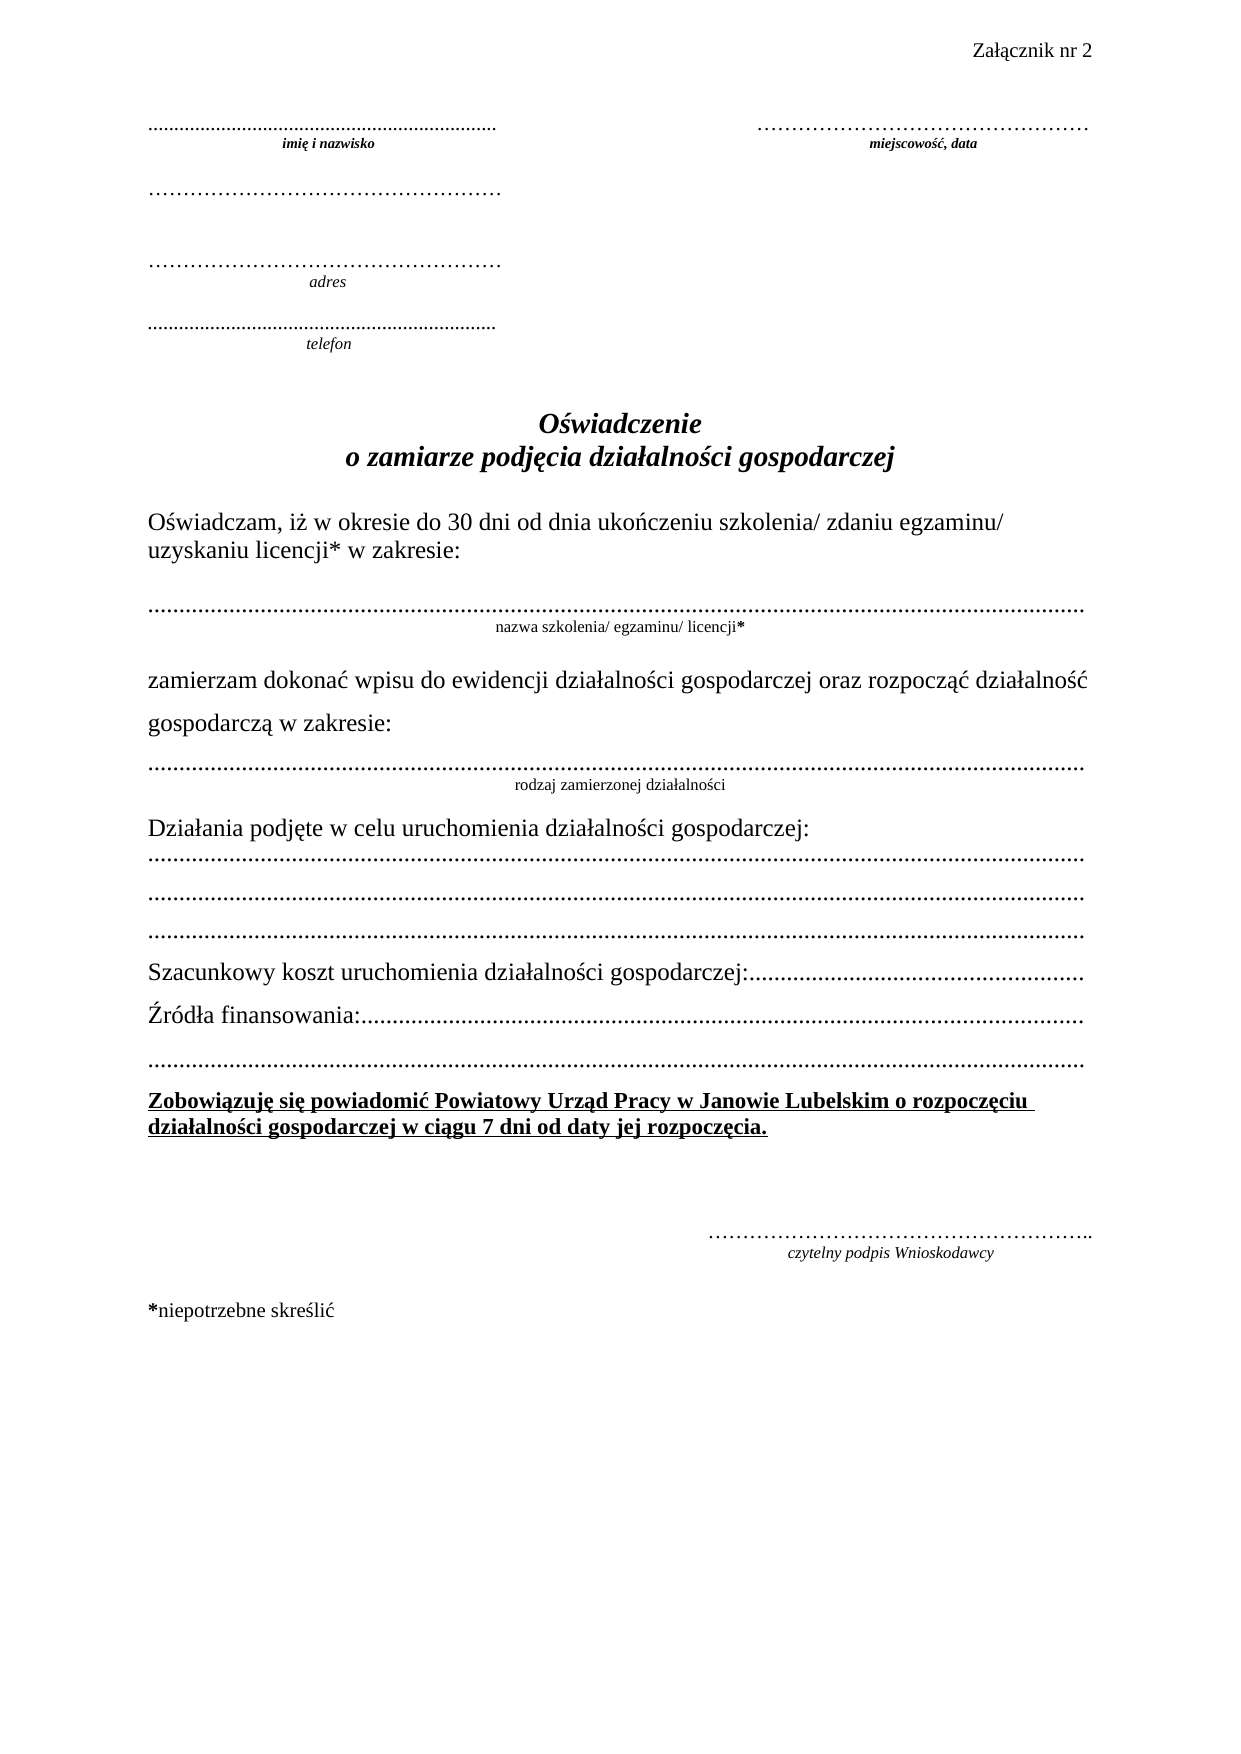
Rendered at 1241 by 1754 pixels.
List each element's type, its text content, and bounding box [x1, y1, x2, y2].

text Szacunkowy koszt uruchomienia działalności gospodarczej: [148, 957, 1092, 986]
text Zobowiązuję się powiadomić Powiatowy Urząd Pracy w Janowie Lubelskim o rozpoczęciu działalności gospodarczej w ciągu 7 dni od daty jej rozpoczęcia. [148, 1087, 1092, 1139]
text …………………………………………… [148, 248, 1092, 272]
text *niepotrzebne skreślić [148, 1298, 1092, 1322]
text rodzaj zamierzonej działalności [148, 775, 1092, 794]
subtitle Oświadczenie [148, 406, 1092, 439]
text telefon [148, 334, 1092, 353]
text zamierzam dokonać wpisu do ewidencji działalności gospodarczej oraz rozpocząć działalność gospodarczą w zakresie: [148, 665, 1092, 737]
text ................................................................... [148, 310, 1092, 334]
text ................................................................... ………………………………………… [148, 111, 1092, 134]
text czytelny podpis Wnioskodawcy [148, 1243, 1092, 1262]
text Źródła finansowania: [148, 1001, 1092, 1029]
text Oświadczam, iż w okresie do 30 dni od dnia ukończeniu szkolenia/ zdaniu egzaminu/ uzyskaniu licencji* w zakresie: [148, 507, 1092, 564]
text o zamiarze podjęcia działalności gospodarczej [148, 439, 1092, 473]
text imię i nazwisko miejscowość, data [148, 134, 1092, 151]
text Działania podjęte w celu uruchomienia działalności gospodarczej: [148, 813, 1092, 842]
text nazwa szkolenia/ egzaminu/ licencji* [148, 617, 1092, 636]
text …………………………………………… [148, 175, 1092, 199]
text adres [148, 272, 1092, 291]
text Załącznik nr 2 [148, 38, 1092, 62]
text ……………………………………………….. [148, 1219, 1092, 1243]
